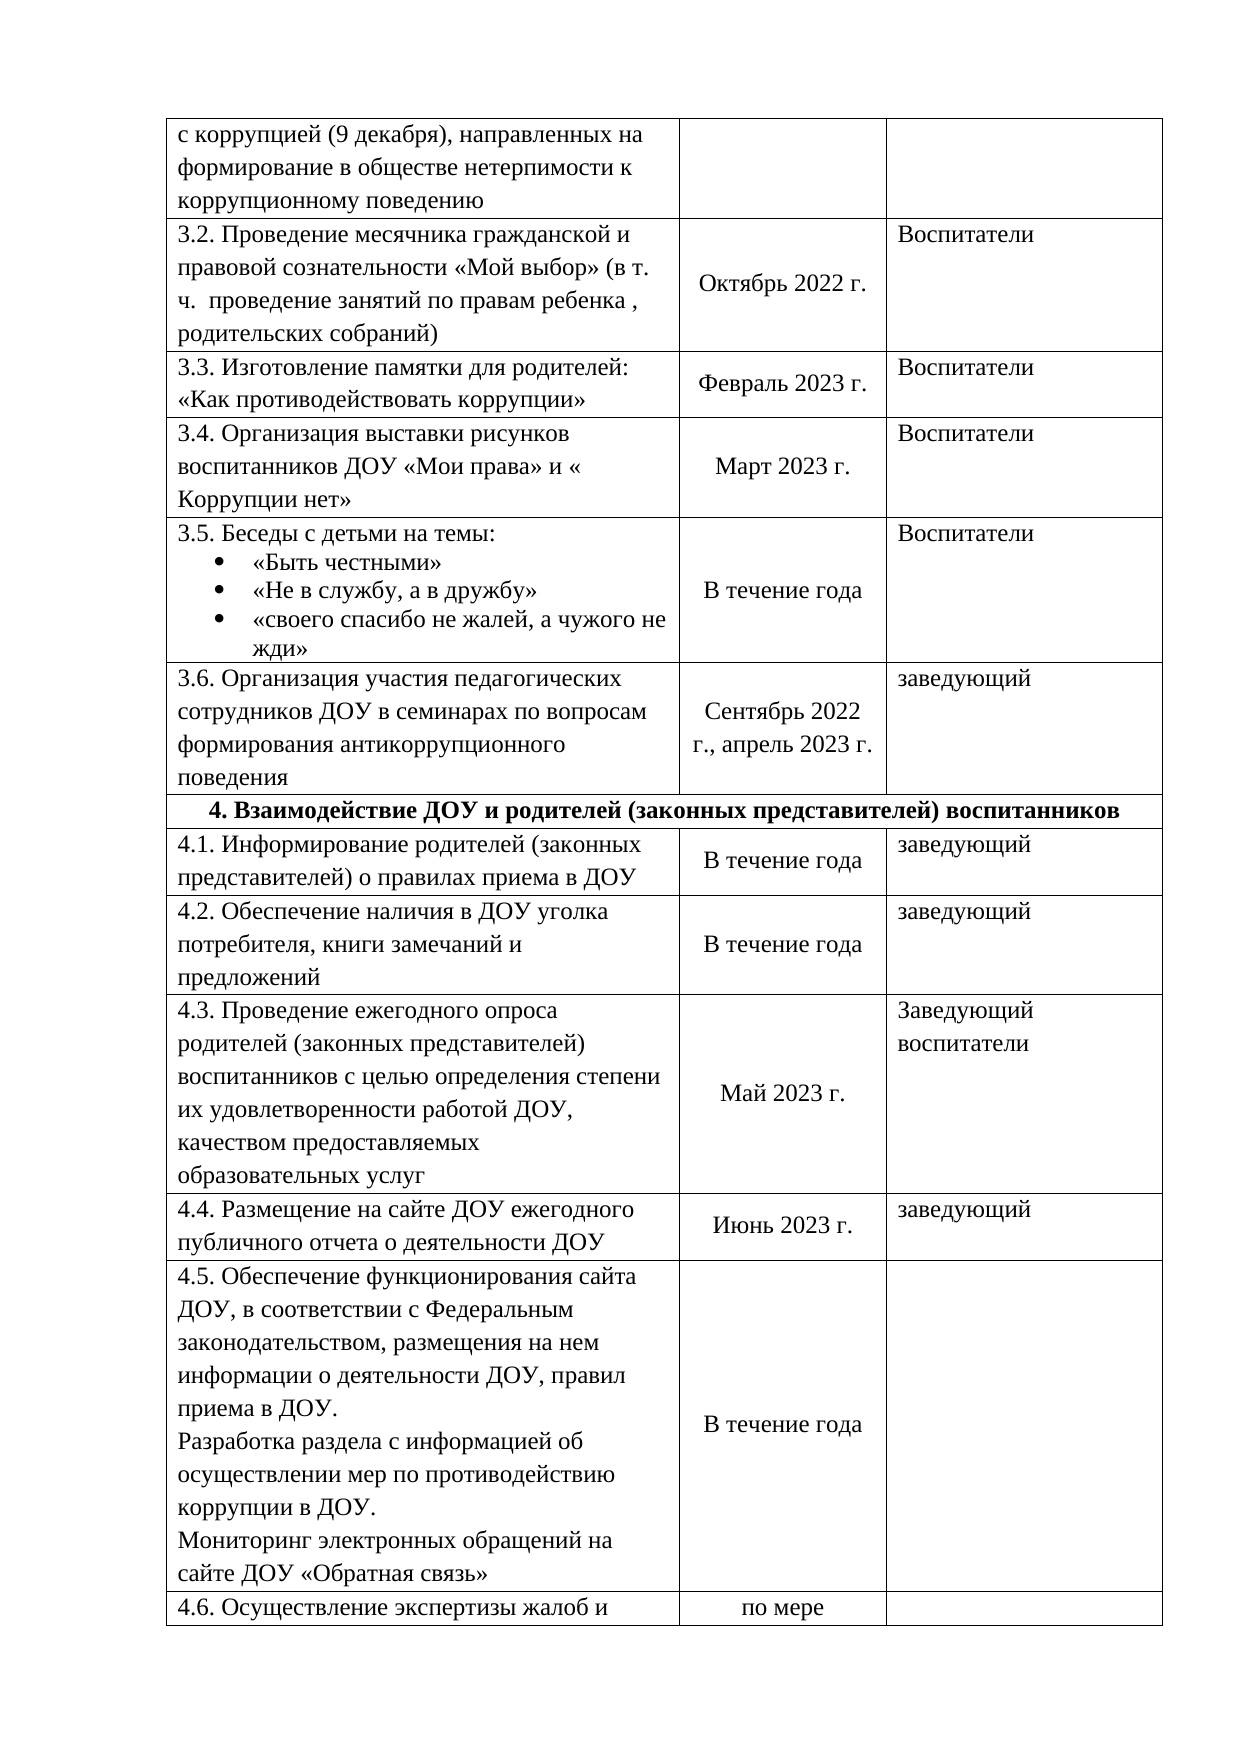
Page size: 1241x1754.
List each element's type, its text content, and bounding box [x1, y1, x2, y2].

table_cell 3.5. Беседы с детьми на темы: «Быть честными» «Не в службу, а в дружбу» «своего спасибо не жалей, а чужого не жди» [167, 518, 679, 662]
table_cell заведующий [887, 1194, 1162, 1260]
table_cell Воспитатели [887, 518, 1162, 662]
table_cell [887, 119, 1162, 218]
table_cell 4.3. Проведение ежегодного опроса родителей (законных представителей) воспитанников с целью определения степени их удовлетворенности работой ДОУ, качеством предоставляемых образовательных услуг [167, 995, 679, 1193]
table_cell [167, 119, 679, 218]
table_cell заведующий [887, 829, 1162, 895]
table_cell заведующий [887, 896, 1162, 994]
table_cell Воспитатели [887, 418, 1162, 517]
table_cell 4.4. Размещение на сайте ДОУ ежегодного публичного отчета о деятельности ДОУ [167, 1194, 679, 1260]
table_cell заведующий [887, 663, 1162, 794]
table_cell 4. Взаимодействие ДОУ и родителей (законных представителей) воспитанников [167, 795, 1162, 828]
table_cell Сентябрь 2022 г., апрель 2023 г. [680, 663, 886, 794]
table_cell [887, 1592, 1162, 1625]
table_cell 3.2. Проведение месячника гражданской и правовой сознательности «Мой выбор» (в т. ч. проведение занятий по правам ребенка , родительских собраний) [167, 219, 679, 351]
table_cell [887, 1261, 1162, 1591]
table_cell Март 2023 г. [680, 418, 886, 517]
table_cell 3.3. Изготовление памятки для родителей: «Как противодействовать коррупции» [167, 352, 679, 417]
table_cell В течение года [680, 518, 886, 662]
table_cell Май 2023 г. [680, 995, 886, 1193]
table_cell В течение года [680, 896, 886, 994]
table_cell Июнь 2023 г. [680, 1194, 886, 1260]
table_cell Октябрь 2022 г. [680, 219, 886, 351]
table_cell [167, 1592, 679, 1625]
table_cell 3.6. Организация участия педагогических сотрудников ДОУ в семинарах по вопросам формирования антикоррупционного поведения [167, 663, 679, 794]
table_cell Февраль 2023 г. [680, 352, 886, 417]
table_cell Воспитатели [887, 352, 1162, 417]
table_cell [680, 119, 886, 218]
table_cell Заведующий воспитатели [887, 995, 1162, 1193]
table_cell по мере поступления [680, 1592, 886, 1625]
table_cell В течение года [680, 1261, 886, 1591]
table_cell 4.1. Информирование родителей (законных представителей) о правилах приема в ДОУ [167, 829, 679, 895]
table_cell Воспитатели [887, 219, 1162, 351]
table_cell 4.5. Обеспечение функционирования сайта ДОУ, в соответствии с Федеральным законодательством, размещения на нем информации о деятельности ДОУ, правил приема в ДОУ. Разработка раздела с информацией об осуществлении мер по противодействию коррупции в ДОУ. Мониторинг электронных обращений на сайте ДОУ «Обратная связь» [167, 1261, 679, 1591]
table_cell В течение года [680, 829, 886, 895]
table_cell 4.2. Обеспечение наличия в ДОУ уголка потребителя, книги замечаний и предложений [167, 896, 679, 994]
table_cell 3.4. Организация выставки рисунков воспитанников ДОУ «Мои права» и « Коррупции нет» [167, 418, 679, 517]
